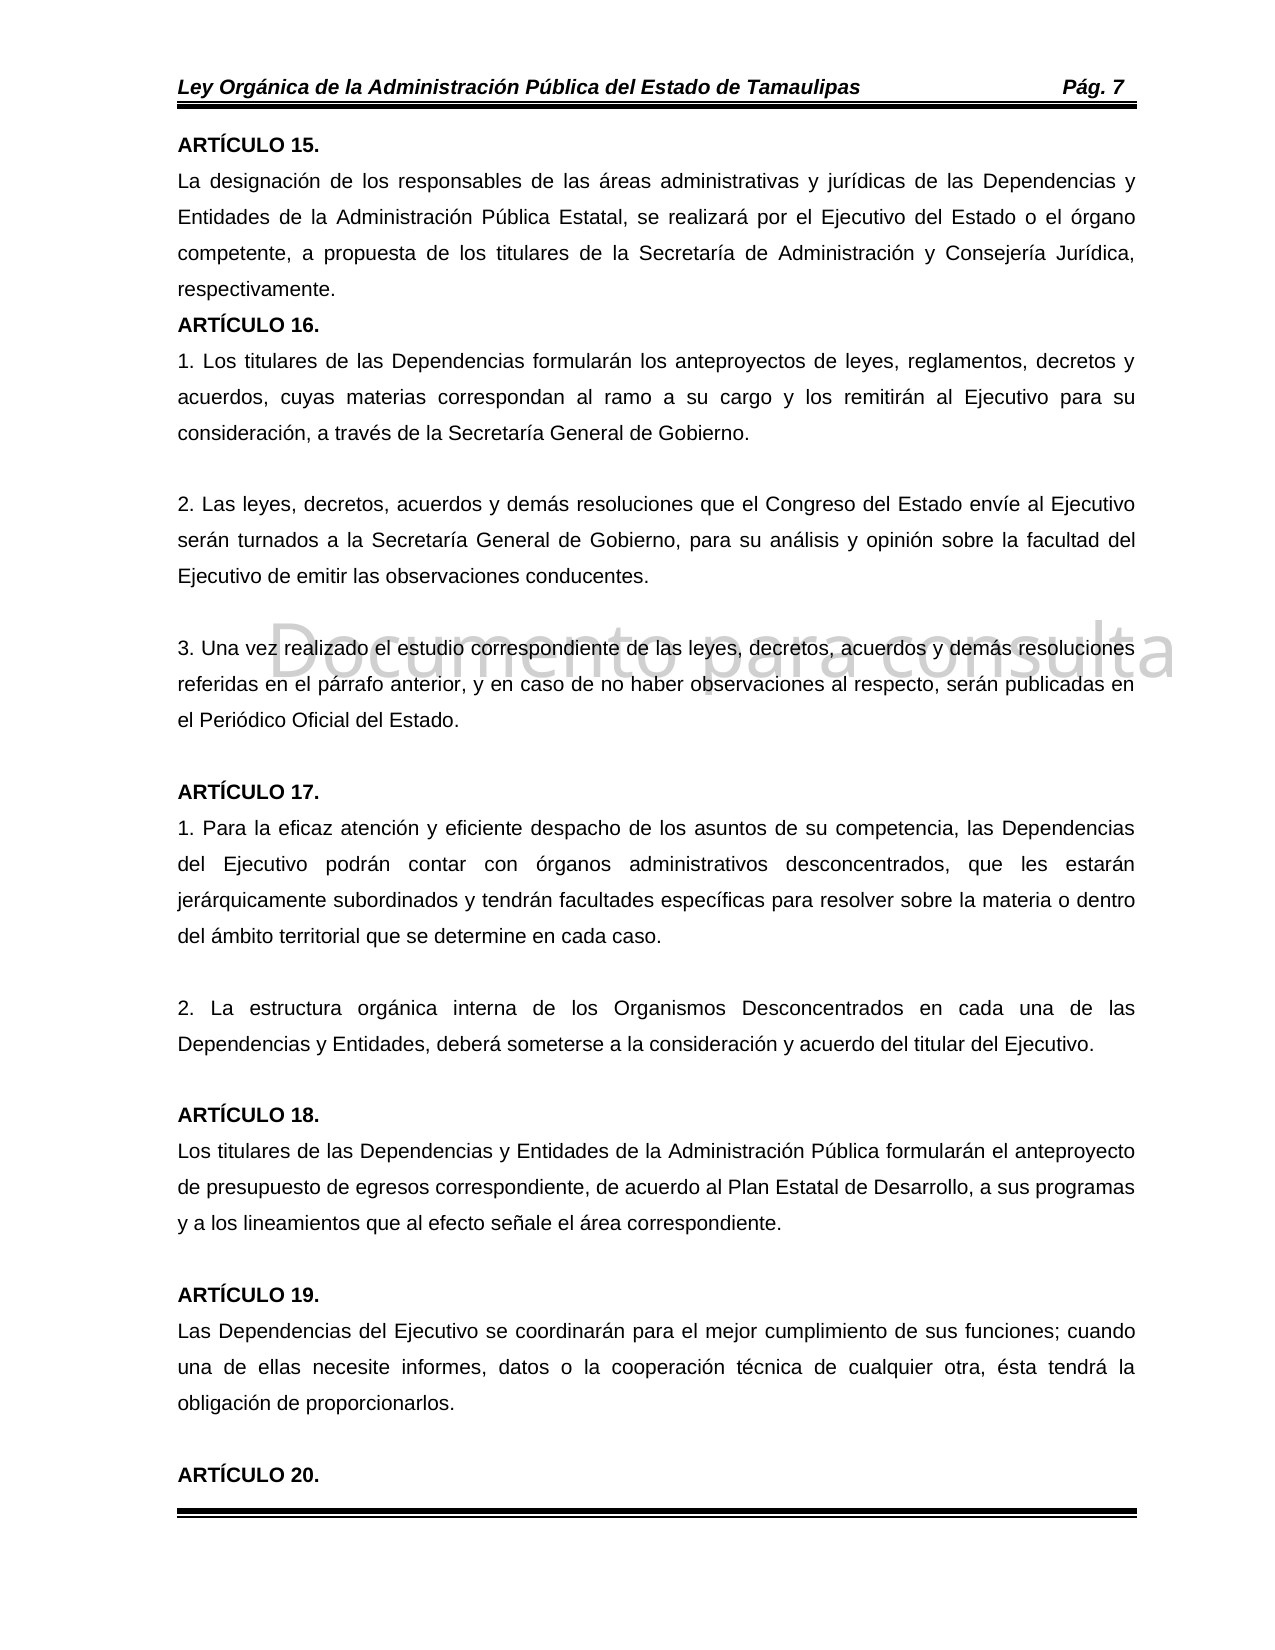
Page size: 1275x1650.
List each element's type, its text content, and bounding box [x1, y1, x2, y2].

text Las Dependencias del Ejecutivo se coordinarán para el mejor cumplimiento de sus funciones; cuando una de ellas necesite informes, datos o la cooperación técnica de cualquier otra, ésta tendrá la obligación de proporcionarlos. [177, 1319, 1137, 1415]
text ARTÍCULO 19. [177, 1283, 1137, 1307]
text ARTÍCULO 18. [177, 1103, 1137, 1127]
text 1. Para la eficaz atención y eficiente despacho de los asuntos de su competencia, las Dependencias del Ejecutivo podrán contar con órganos administrativos desconcentrados, que les estarán jerárquicamente subordinados y tendrán facultades específicas para resolver sobre la materia o dentro del ámbito territorial que se determine en cada caso. [177, 816, 1137, 947]
text Los titulares de las Dependencias y Entidades de la Administración Pública formularán el anteproyecto de presupuesto de egresos correspondiente, de acuerdo al Plan Estatal de Desarrollo, a sus programas y a los lineamientos que al efecto señale el área correspondiente. [177, 1139, 1137, 1235]
text 2. Las leyes, decretos, acuerdos y demás resoluciones que el Congreso del Estado envíe al Ejecutivo serán turnados a la Secretaría General de Gobierno, para su análisis y opinión sobre la facultad del Ejecutivo de emitir las observaciones conducentes. [177, 492, 1137, 588]
text 2. La estructura orgánica interna de los Organismos Desconcentrados en cada una de las Dependencias y Entidades, deberá someterse a la consideración y acuerdo del titular del Ejecutivo. [177, 995, 1137, 1055]
text ARTÍCULO 20. [177, 1463, 1137, 1487]
text ARTÍCULO 17. [177, 780, 1137, 804]
text 1. Los titulares de las Dependencias formularán los anteproyectos de leyes, reglamentos, decretos y acuerdos, cuyas materias correspondan al ramo a su cargo y los remitirán al Ejecutivo para su consideración, a través de la Secretaría General de Gobierno. [177, 348, 1137, 444]
text ARTÍCULO 16. [177, 313, 1137, 337]
text ARTÍCULO 15. [177, 133, 1137, 157]
text 3. Una vez realizado el estudio correspondiente de las leyes, decretos, acuerdos y demás resoluciones referidas en el párrafo anterior, y en caso de no haber observaciones al respecto, serán publicadas en el Periódico Oficial del Estado. [177, 636, 1137, 732]
text La designación de los responsables de las áreas administrativas y jurídicas de las Dependencias y Entidades de la Administración Pública Estatal, se realizará por el Ejecutivo del Estado o el órgano competente, a propuesta de los titulares de la Secretaría de Administración y Consejería Jurídica, respectivamente. [177, 169, 1137, 301]
